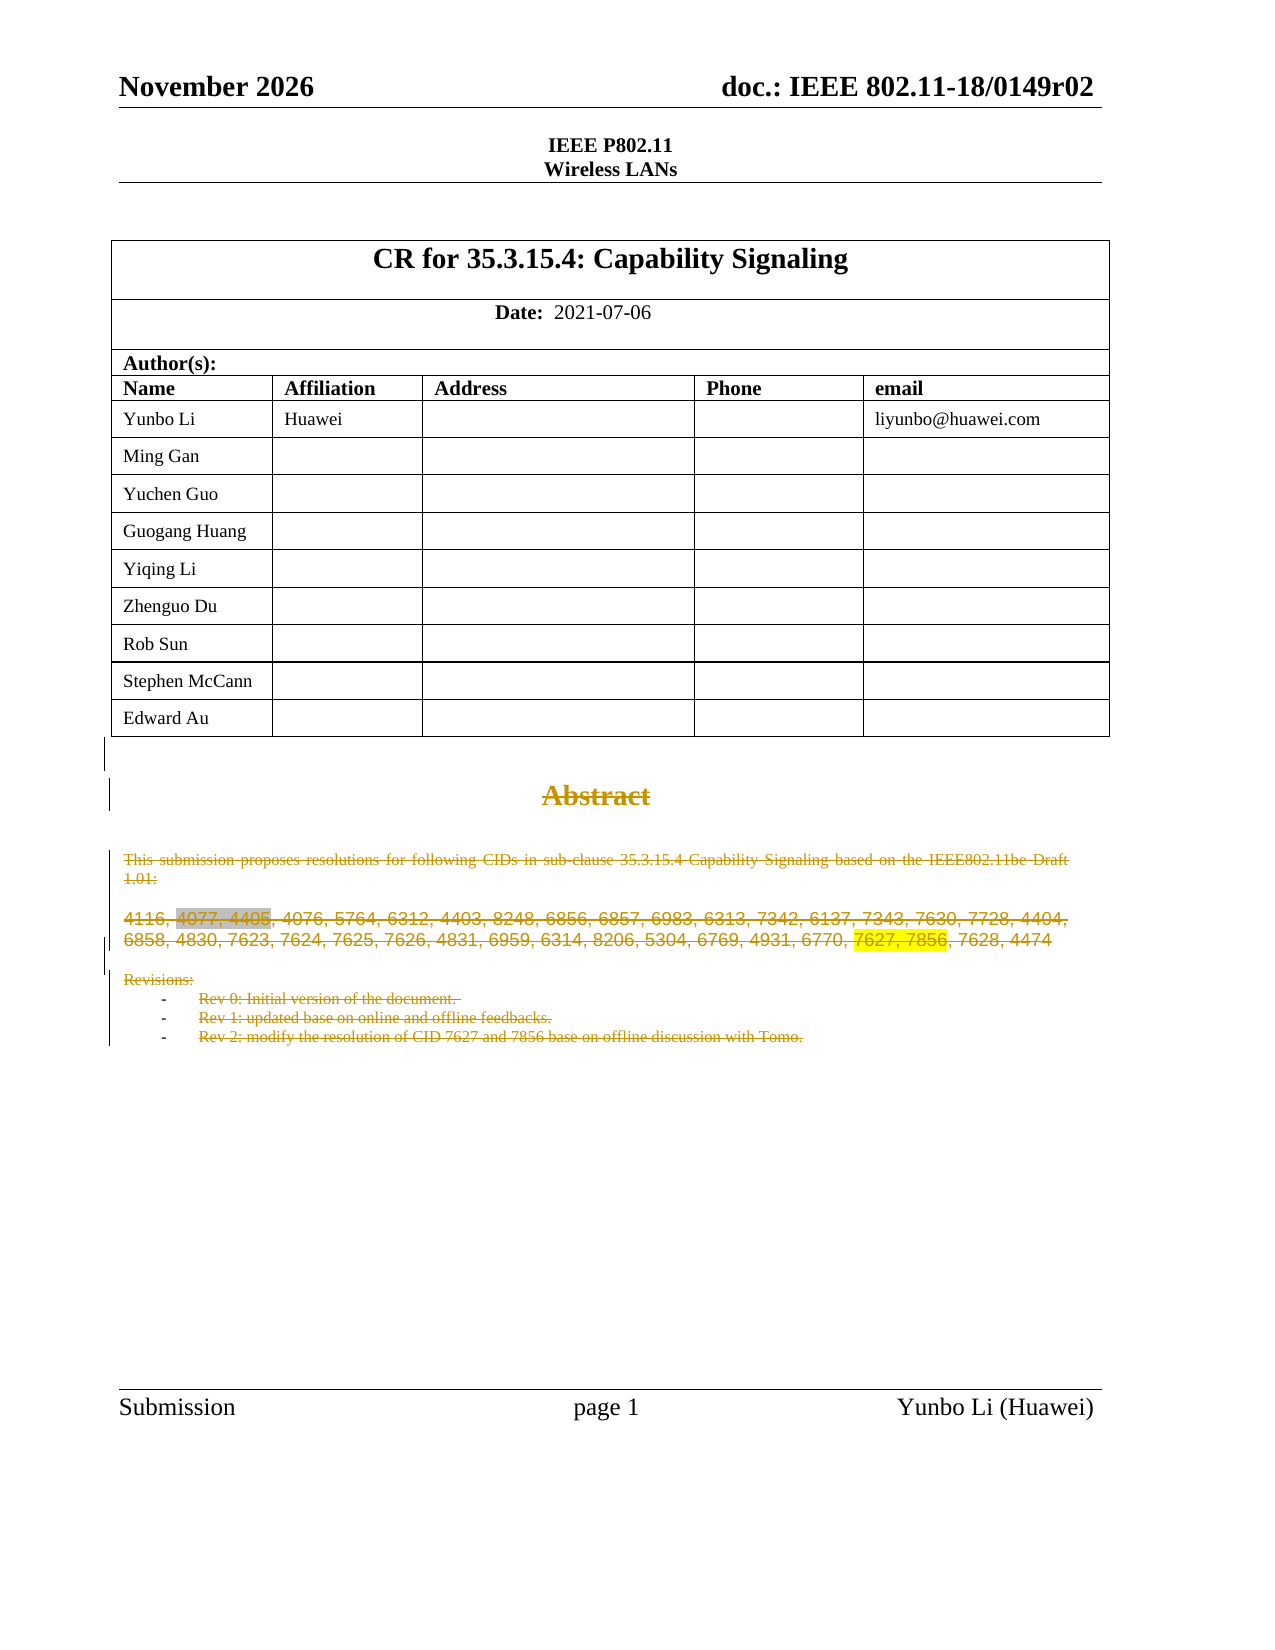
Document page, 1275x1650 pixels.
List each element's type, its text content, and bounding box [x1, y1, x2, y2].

table_cell [273, 438, 422, 474]
table_cell [864, 438, 1109, 474]
table_cell Affiliation [273, 376, 422, 399]
table_cell [695, 663, 863, 699]
table_cell Huawei [273, 401, 422, 437]
table_cell Rob Sun [112, 625, 272, 661]
table_cell [695, 625, 863, 661]
table_cell Address [423, 376, 694, 399]
table_cell Date: 2021-07-06 [112, 300, 1109, 349]
table_cell [695, 588, 863, 624]
table_cell Ming Gan [112, 438, 272, 474]
table_cell [864, 475, 1109, 512]
table_cell [423, 700, 694, 736]
table_cell Zhenguo Du [112, 588, 272, 624]
table_cell Edward Au [112, 700, 272, 736]
table_cell [864, 700, 1109, 736]
table_cell [423, 513, 694, 549]
table_cell [273, 513, 422, 549]
table_header CR for 35.3.15.4: Capability Signaling [112, 241, 1109, 299]
table_cell [695, 401, 863, 437]
table_cell [695, 700, 863, 736]
table_cell [695, 550, 863, 587]
table_cell Guogang Huang [112, 513, 272, 549]
table_cell [273, 625, 422, 661]
table_cell [273, 663, 422, 699]
table_cell [423, 438, 694, 474]
table_cell [695, 475, 863, 512]
text IEEE P802.11 Wireless LANs [119, 133, 1102, 182]
table_cell Yiqing Li [112, 550, 272, 587]
table_cell [273, 700, 422, 736]
table_cell [864, 513, 1109, 549]
table_cell [423, 475, 694, 512]
table_cell [423, 588, 694, 624]
table_cell Phone [695, 376, 863, 399]
table_cell [423, 401, 694, 437]
table_cell [273, 475, 422, 512]
table_cell Yunbo Li [112, 401, 272, 437]
table_cell [423, 625, 694, 661]
table_cell [695, 438, 863, 474]
table_cell liyunbo@huawei.com [864, 401, 1109, 437]
table_cell Stephen McCann [112, 663, 272, 699]
table_cell [423, 663, 694, 699]
table_cell [273, 550, 422, 587]
table_cell [864, 588, 1109, 624]
table_cell Name [112, 376, 272, 399]
table_cell [864, 663, 1109, 699]
table_cell [423, 550, 694, 587]
table_cell [273, 588, 422, 624]
table_cell email [864, 376, 1109, 399]
table_cell Author(s): [112, 350, 1109, 374]
table_cell [695, 513, 863, 549]
table_cell [864, 625, 1109, 661]
table_cell [864, 550, 1109, 587]
table_cell Yuchen Guo [112, 475, 272, 512]
